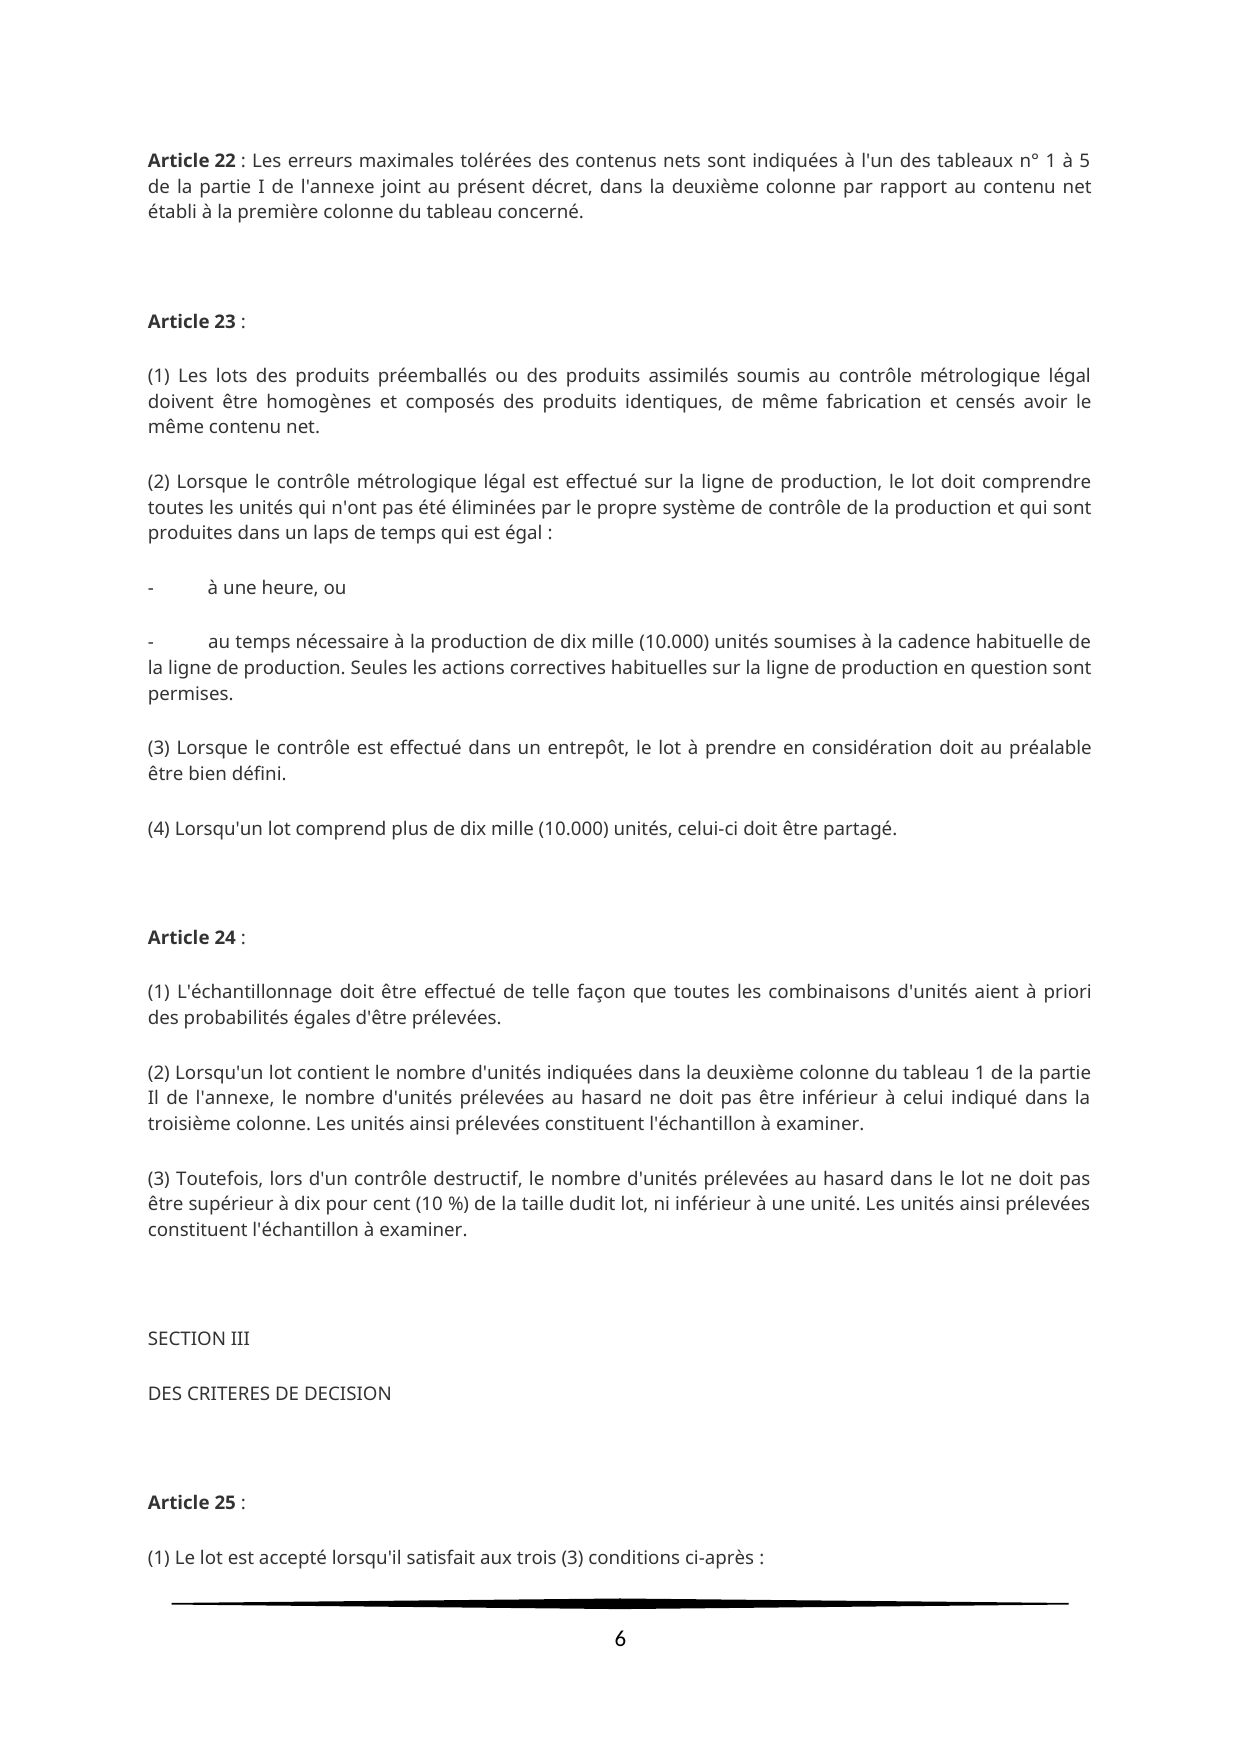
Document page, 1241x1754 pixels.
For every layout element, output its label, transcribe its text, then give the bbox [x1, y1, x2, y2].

text - au temps nécessaire à la production de dix mille (10.000) unités soumises à la cadence habituelle de la ligne de production. Seules les actions correctives habituelles sur la ligne de production en question sont permises. [148, 629, 1093, 705]
text (1) L'échantillonnage doit être effectué de telle façon que toutes les combinaisons d'unités aient à priori des probabilités égales d'être prélevées. [148, 979, 1093, 1030]
text SECTION III [148, 1325, 1093, 1351]
text Article 25 : [148, 1489, 1093, 1515]
text Article 22 : Les erreurs maximales tolérées des contenus nets sont indiquées à l'un des tableaux n° 1 à 5 de la partie I de l'annexe joint au présent décret, dans la deuxième colonne par rapport au contenu net établi à la première colonne du tableau concerné. [148, 148, 1093, 224]
text Article 24 : [148, 924, 1093, 950]
text (1) Le lot est accepté lorsqu'il satisfait aux trois (3) conditions ci-après : [148, 1544, 1093, 1569]
text DES CRITERES DE DECISION [148, 1380, 1093, 1405]
text (3) Lorsque le contrôle est effectué dans un entrepôt, le lot à prendre en considération doit au préalable être bien défini. [148, 734, 1093, 786]
text (4) Lorsqu'un lot comprend plus de dix mille (10.000) unités, celui-ci doit être partagé. [148, 815, 1093, 840]
text (2) Lorsqu'un lot contient le nombre d'unités indiquées dans la deuxième colonne du tableau 1 de la partie Il de l'annexe, le nombre d'unités prélevées au hasard ne doit pas être inférieur à celui indiqué dans la troisième colonne. Les unités ainsi prélevées constituent l'échantillon à examiner. [148, 1059, 1093, 1136]
text Article 23 : [148, 308, 1093, 333]
text (2) Lorsque le contrôle métrologique légal est effectué sur la ligne de production, le lot doit comprendre toutes les unités qui n'ont pas été éliminées par le propre système de contrôle de la production et qui sont produites dans un laps de temps qui est égal : [148, 468, 1093, 545]
text (3) Toutefois, lors d'un contrôle destructif, le nombre d'unités prélevées au hasard dans le lot ne doit pas être supérieur à dix pour cent (10 %) de la taille dudit lot, ni inférieur à une unité. Les unités ainsi prélevées constituent l'échantillon à examiner. [148, 1165, 1093, 1241]
text (1) Les lots des produits préemballés ou des produits assimilés soumis au contrôle métrologique légal doivent être homogènes et composés des produits identiques, de même fabrication et censés avoir le même contenu net. [148, 363, 1093, 439]
text - à une heure, ou [148, 574, 1093, 600]
